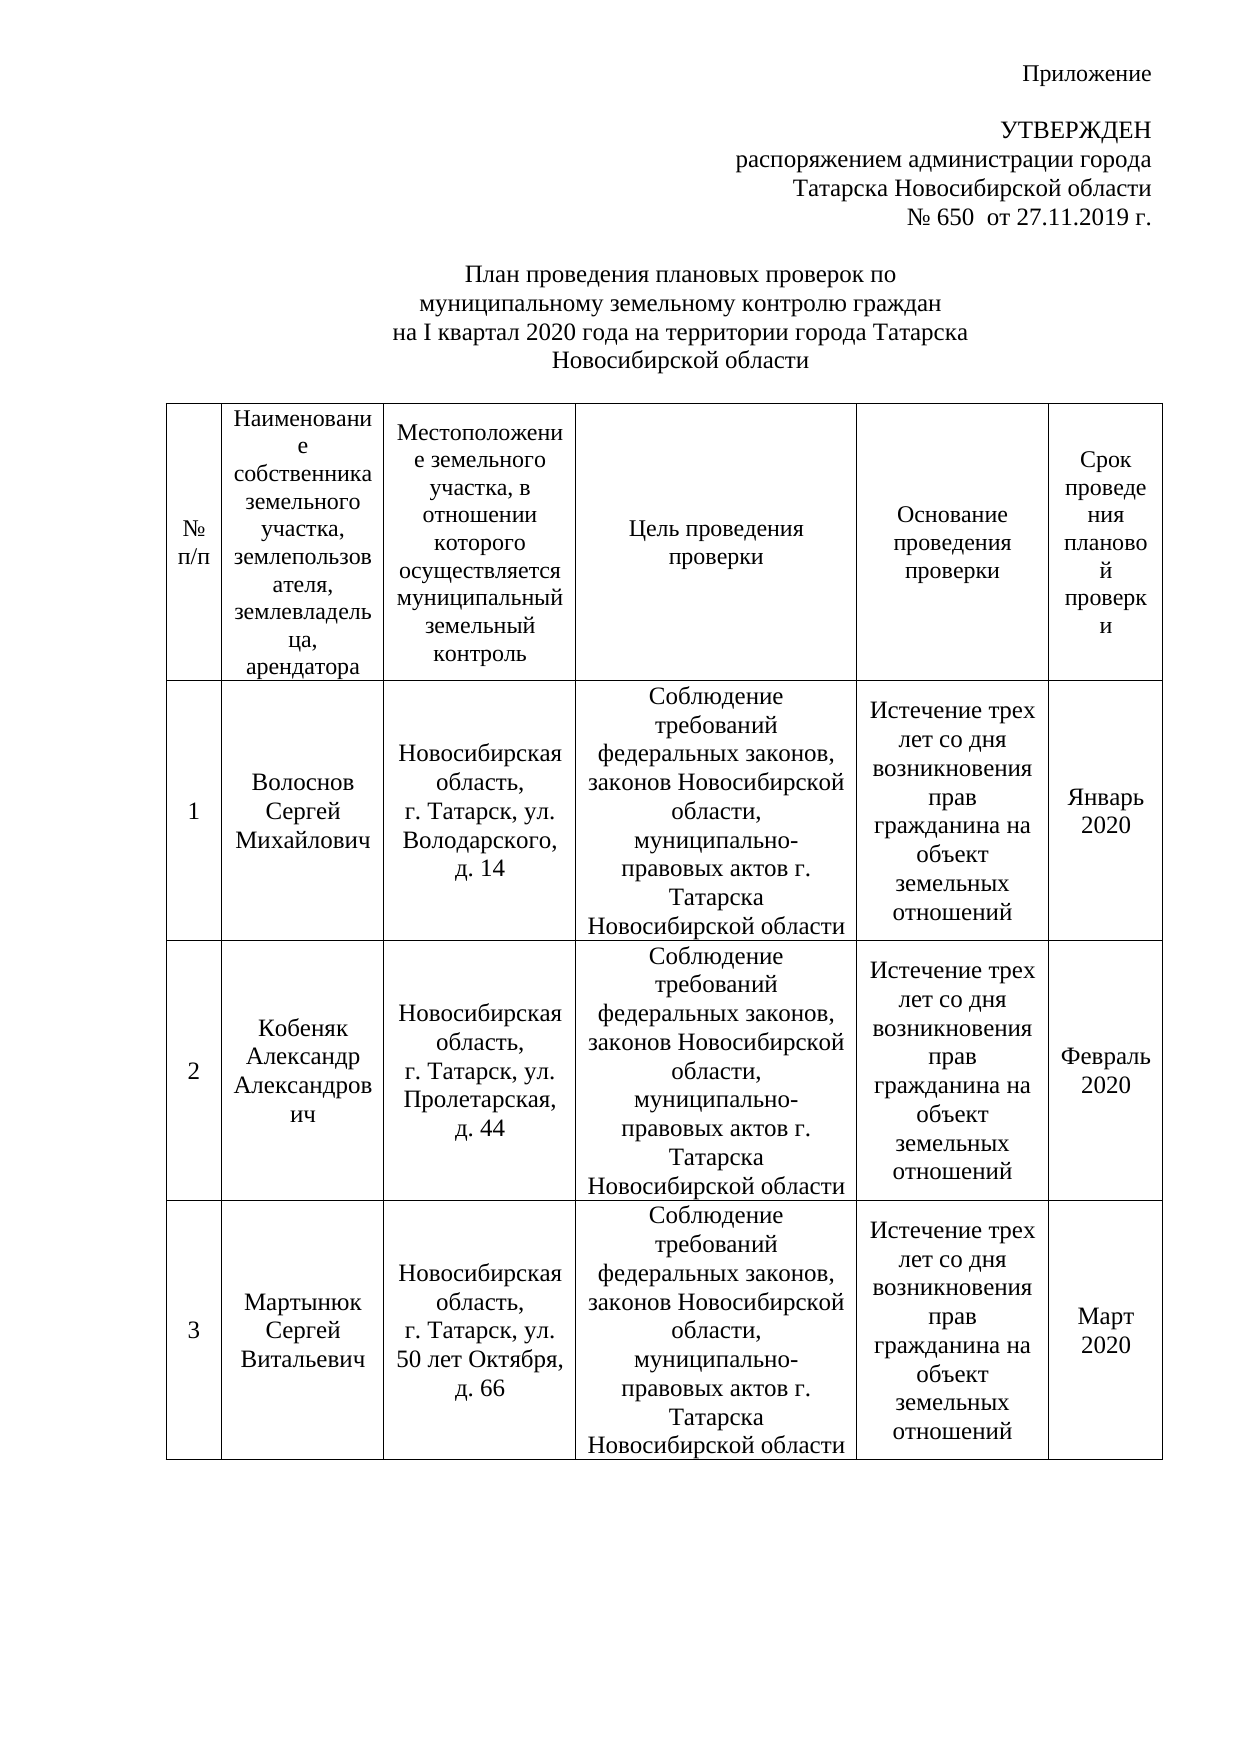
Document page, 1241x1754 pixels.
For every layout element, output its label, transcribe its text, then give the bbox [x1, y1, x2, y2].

table_cell Истечение трех лет со дня возникновения прав гражданина на объект земельных отношений [857, 1201, 1048, 1459]
table_header Цель проведения проверки [576, 404, 856, 680]
table_cell Волоснов Сергей Михайлович [222, 681, 383, 940]
table_cell 1 [167, 681, 221, 940]
table_cell 3 [167, 1201, 221, 1459]
text УТВЕРЖДЕН распоряжением администрации города [177, 87, 1152, 173]
text Новосибирской области [177, 345, 1124, 374]
table_header Местоположение земельного участка, в отношении которого осуществляется муниципальный земельный контроль [384, 404, 575, 680]
table_cell Новосибирская область, г. Татарск, ул. Пролетарская, д. 44 [384, 941, 575, 1199]
table_cell Новосибирская область, г. Татарск, ул. Володарского, д. 14 [384, 681, 575, 940]
table_cell Соблюдение требований федеральных законов, законов Новосибирской области, муниципально-правовых актов г. Татарска Новосибирской области [576, 941, 856, 1199]
text Татарска Новосибирской области [177, 173, 1152, 202]
table_cell Истечение трех лет со дня возникновения прав гражданина на объект земельных отношений [857, 681, 1048, 940]
table_header Наименование собственника земельного участка, землепользователя, землевладельца, арендатора [222, 404, 383, 680]
table_header Основание проведения проверки [857, 404, 1048, 680]
table_cell Март 2020 [1049, 1201, 1162, 1459]
table_cell Соблюдение требований федеральных законов, законов Новосибирской области, муниципально-правовых актов г. Татарска Новосибирской области [576, 1201, 856, 1459]
text План проведения плановых проверок по [177, 259, 1124, 288]
table_cell Новосибирская область, г. Татарск, ул. 50 лет Октября, д. 66 [384, 1201, 575, 1459]
text муниципальному земельному контролю граждан [177, 288, 1124, 317]
text на I квартал 2020 года на территории города Татарска [177, 317, 1124, 345]
table_header №п/п [167, 404, 221, 680]
table_cell Соблюдение требований федеральных законов, законов Новосибирской области, муниципально-правовых актов г. Татарска Новосибирской области [576, 681, 856, 940]
table_cell Январь 2020 [1049, 681, 1162, 940]
table_cell 2 [167, 941, 221, 1199]
table_cell Февраль 2020 [1049, 941, 1162, 1199]
text Приложение [177, 59, 1152, 87]
table_header Срок проведения плановой проверки [1049, 404, 1162, 680]
text № 650 от 27.11.2019 г. [177, 202, 1152, 230]
table_cell Кобеняк Александр Александрович [222, 941, 383, 1199]
table_cell Мартынюк Сергей Витальевич [222, 1201, 383, 1459]
table_cell Истечение трех лет со дня возникновения прав гражданина на объект земельных отношений [857, 941, 1048, 1199]
